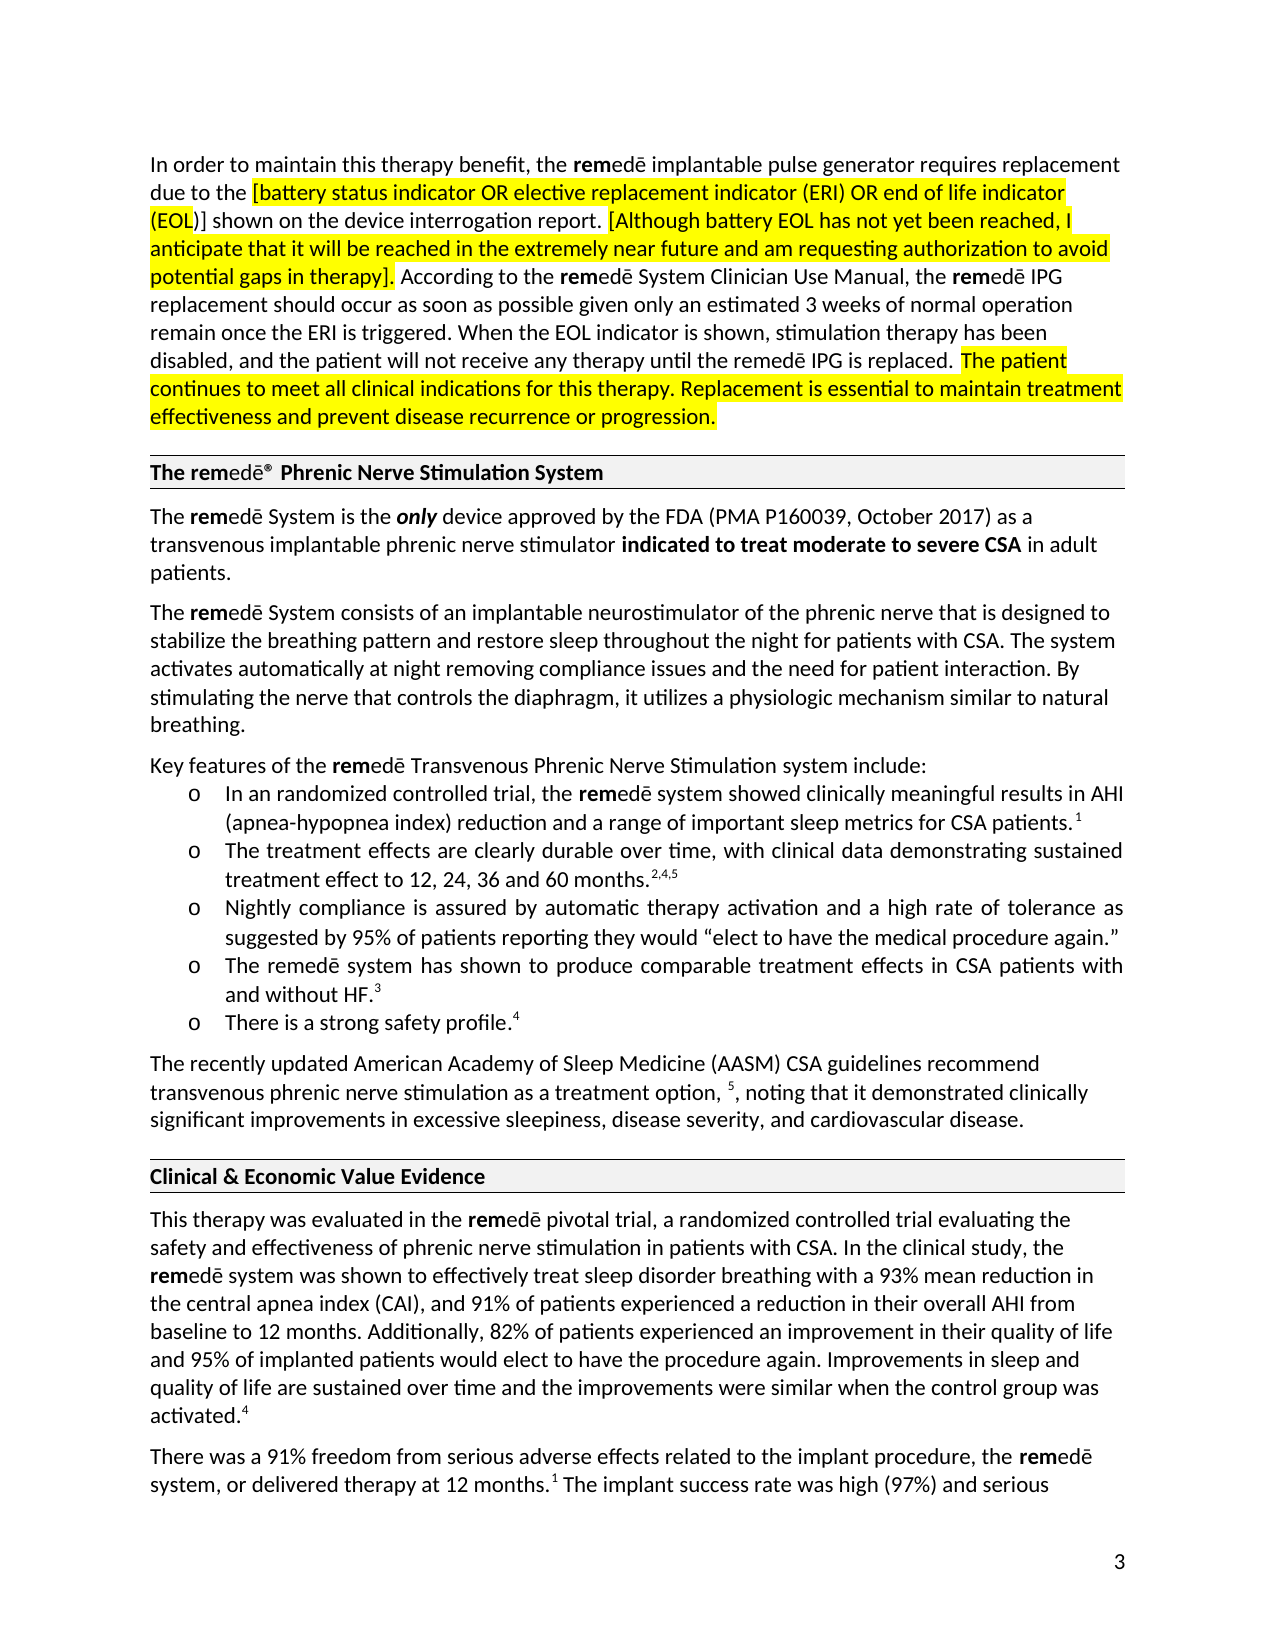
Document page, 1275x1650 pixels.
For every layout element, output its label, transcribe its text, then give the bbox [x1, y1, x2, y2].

text The remedē® Phrenic Nerve Stimulation System [150, 456, 1125, 488]
list The treatment effects are clearly durable over time, with clinical data demonstrating sustained treatment effect to 12, 24, 36 and 60 months.,4,5 [187, 836, 1125, 893]
list The remedē system has shown to produce comparable treatment effects in CSA patients with and without HF. [187, 951, 1125, 1008]
text Key features of the remedē Transvenous Phrenic Nerve Stimulation system include: [150, 751, 1125, 779]
text The recently updated American Academy of Sleep Medicine (AASM) CSA guidelines recommend transvenous phrenic nerve stimulation as a treatment option, , noting that it demonstrated clinically significant improvements in excessive sleepiness, disease severity, and cardiovascular disease. [150, 1049, 1125, 1134]
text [150, 1442, 1125, 1498]
text Clinical & Economic Value Evidence [150, 1160, 1125, 1192]
list Nightly compliance is assured by automatic therapy activation and a high rate of tolerance as suggested by 95% of patients reporting they would “elect to have the medical procedure again.” [187, 893, 1125, 951]
text The remedē System is the only device approved by the FDA (PMA P160039, October 2017) as a transvenous implantable phrenic nerve stimulator indicated to treat moderate to severe CSA in adult patients. [150, 502, 1125, 586]
text In order to maintain this therapy benefit, the remedē implantable pulse generator requires replacement due to the [battery status indicator OR elective replacement indicator (ERI) OR end of life indicator (EOL)] shown on the device interrogation report. [Although battery EOL has not yet been reached, I anticipate that it will be reached in the extremely near future and am requesting authorization to avoid potential gaps in therapy]. According to the remedē System Clinician Use Manual, the remedē IPG replacement should occur as soon as possible given only an estimated 3 weeks of normal operation remain once the ERI is triggered. When the EOL indicator is shown, stimulation therapy has been disabled, and the patient will not receive any therapy until the remedē IPG is replaced. The patient continues to meet all clinical indications for this therapy. Replacement is essential to maintain treatment effectiveness and prevent disease recurrence or progression. [150, 150, 1125, 430]
text The remedē System consists of an implantable neurostimulator of the phrenic nerve that is designed to stabilize the breathing pattern and restore sleep throughout the night for patients with CSA. The system activates automatically at night removing compliance issues and the need for patient interaction. By stimulating the nerve that controls the diaphragm, it utilizes a physiologic mechanism similar to natural breathing. [150, 598, 1125, 739]
list There is a strong safety profile. [187, 1008, 1125, 1037]
list In an randomized controlled trial, the remedē system showed clinically meaningful results in AHI (apnea-hypopnea index) reduction and a range of important sleep metrics for CSA patients. [187, 779, 1125, 836]
text This therapy was evaluated in the remedē pivotal trial, a randomized controlled trial evaluating the safety and effectiveness of phrenic nerve stimulation in patients with CSA. In the clinical study, the remedē system was shown to effectively treat sleep disorder breathing with a 93% mean reduction in the central apnea index (CAI), and 91% of patients experienced a reduction in their overall AHI from baseline to 12 months. Additionally, 82% of patients experienced an improvement in their quality of life and 95% of implanted patients would elect to have the procedure again. Improvements in sleep and quality of life are sustained over time and the improvements were similar when the control group was activated.4 [150, 1205, 1125, 1429]
